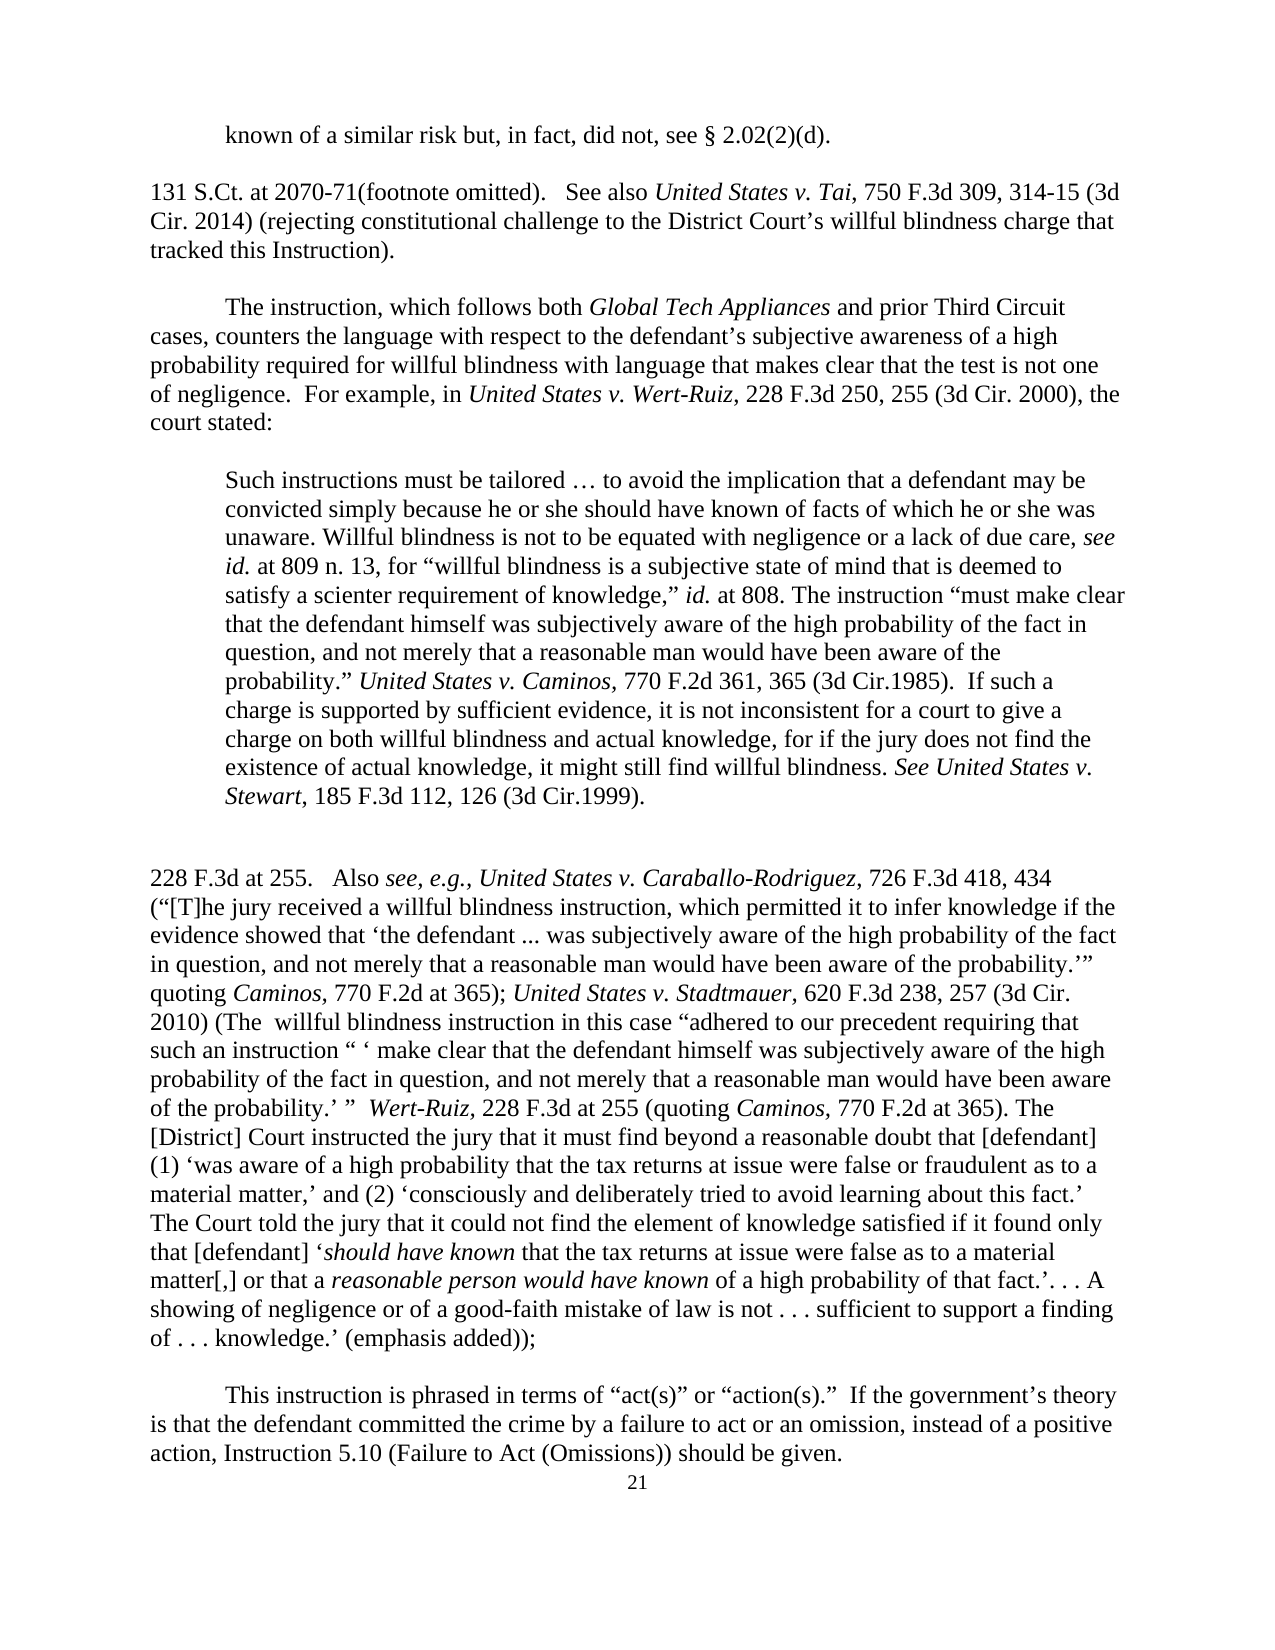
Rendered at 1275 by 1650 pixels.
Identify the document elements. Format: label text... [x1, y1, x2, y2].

text 228 F.3d at 255. Also see, e.g., United States v. Caraballo-Rodriguez, 726 F.3d 418, 434 (“[T]he jury received a willful blindness instruction, which permitted it to infer knowledge if the evidence showed that ‘the defendant ... was subjectively aware of the high probability of the fact in question, and not merely that a reasonable man would have been aware of the probability.’” quoting Caminos, 770 F.2d at 365); United States v. Stadtmauer, 620 F.3d 238, 257 (3d Cir. 2010) (The willful blindness instruction in this case “adhered to our precedent requiring that such an instruction “ ‘ make clear that the defendant himself was subjectively aware of the high probability of the fact in question, and not merely that a reasonable man would have been aware of the probability.’ ” Wert-Ruiz, 228 F.3d at 255 (quoting Caminos, 770 F.2d at 365). The [District] Court instructed the jury that it must find beyond a reasonable doubt that [defendant] (1) ‘was aware of a high probability that the tax returns at issue were false or fraudulent as to a material matter,’ and (2) ‘consciously and deliberately tried to avoid learning about this fact.’ The Court told the jury that it could not find the element of knowledge satisfied if it found only that [defendant] ‘should have known that the tax returns at issue were false as to a material matter[,] or that a reasonable person would have known of a high probability of that fact.’. . . A showing of negligence or of a good-faith mistake of law is not . . . sufficient to support a finding of . . . knowledge.’ (emphasis added)); [150, 863, 1125, 1352]
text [225, 120, 1125, 149]
text The instruction, which follows both Global Tech Appliances and prior Third Circuit cases, counters the language with respect to the defendant’s subjective awareness of a high probability required for willful blindness with language that makes clear that the test is not one of negligence. For example, in United States v. Wert-Ruiz, 228 F.3d 250, 255 (3d Cir. 2000), the court stated: [150, 292, 1125, 436]
text This instruction is phrased in terms of “act(s)” or “action(s).” If the government’s theory is that the defendant committed the crime by a failure to act or an omission, instead of a positive action, Instruction 5.10 (Failure to Act (Omissions)) should be given. [150, 1380, 1125, 1467]
text Such instructions must be tailored … to avoid the implication that a defendant may be convicted simply because he or she should have known of facts of which he or she was unaware. Willful blindness is not to be equated with negligence or a lack of due care, see id. at 809 n. 13, for “willful blindness is a subjective state of mind that is deemed to satisfy a scienter requirement of knowledge,” id. at 808. The instruction “must make clear that the defendant himself was subjectively aware of the high probability of the fact in question, and not merely that a reasonable man would have been aware of the probability.” United States v. Caminos, 770 F.2d 361, 365 (3d Cir.1985). If such a charge is supported by sufficient evidence, it is not inconsistent for a court to give a charge on both willful blindness and actual knowledge, for if the jury does not find the existence of actual knowledge, it might still find willful blindness. See United States v. Stewart, 185 F.3d 112, 126 (3d Cir.1999). [225, 465, 1125, 810]
text 131 S.Ct. at 2070-71(footnote omitted). See also United States v. Tai, 750 F.3d 309, 314-15 (3d Cir. 2014) (rejecting constitutional challenge to the District Court’s willful blindness charge that tracked this Instruction). [150, 177, 1125, 264]
